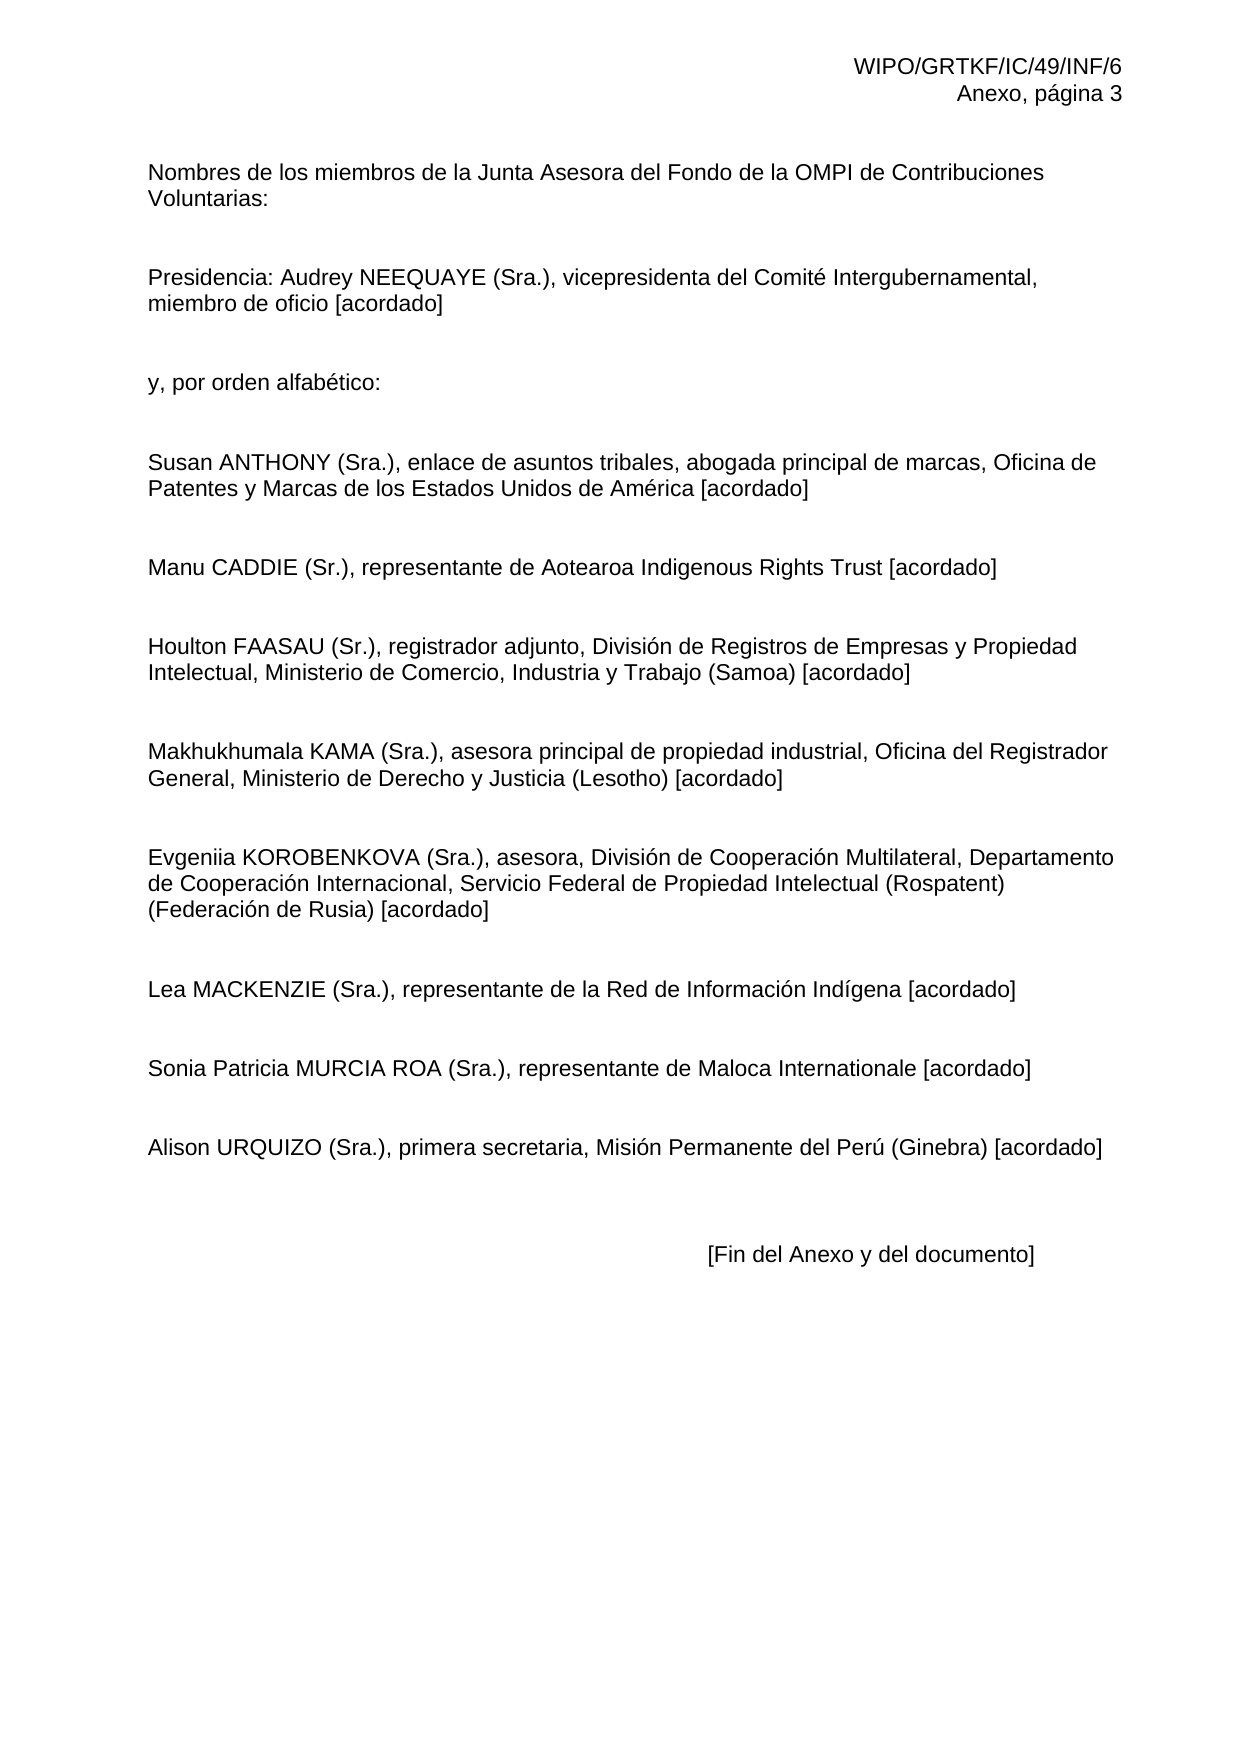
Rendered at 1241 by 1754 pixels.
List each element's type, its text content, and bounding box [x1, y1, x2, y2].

text [Fin del Anexo y del documento] [620, 1241, 1122, 1267]
text Presidencia: Audrey NEEQUAYE (Sra.), vicepresidenta del Comité Intergubernamental, miembro de oficio [acordado] [148, 264, 1122, 317]
text Nombres de los miembros de la Junta Asesora del Fondo de la OMPI de Contribuciones Voluntarias: [148, 158, 1122, 211]
text y, por orden alfabético: [148, 369, 1122, 396]
text Houlton FAASAU (Sr.), registrador adjunto, División de Registros de Empresas y Propiedad Intelectual, Ministerio de Comercio, Industria y Trabajo (Samoa) [acordado] [148, 633, 1122, 686]
text Makhukhumala KAMA (Sra.), asesora principal de propiedad industrial, Oficina del Registrador General, Ministerio de Derecho y Justicia (Lesotho) [acordado] [148, 738, 1122, 791]
text Manu CADDIE (Sr.), representante de Aotearoa Indigenous Rights Trust [acordado] [148, 554, 1122, 580]
text Evgeniia KOROBENKOVA (Sra.), asesora, División de Cooperación Multilateral, Departamento de Cooperación Internacional, Servicio Federal de Propiedad Intelectual (Rospatent) (Federación de Rusia) [acordado] [148, 844, 1122, 923]
text Lea MACKENZIE (Sra.), representante de la Red de Información Indígena [acordado] [148, 976, 1122, 1002]
text Alison URQUIZO (Sra.), primera secretaria, Misión Permanente del Perú (Ginebra) [acordado] [148, 1134, 1122, 1160]
text Sonia Patricia MURCIA ROA (Sra.), representante de Maloca Internationale [acordado] [148, 1054, 1122, 1081]
text Susan ANTHONY (Sra.), enlace de asuntos tribales, abogada principal de marcas, Oficina de Patentes y Marcas de los Estados Unidos de América [acordado] [148, 448, 1122, 501]
